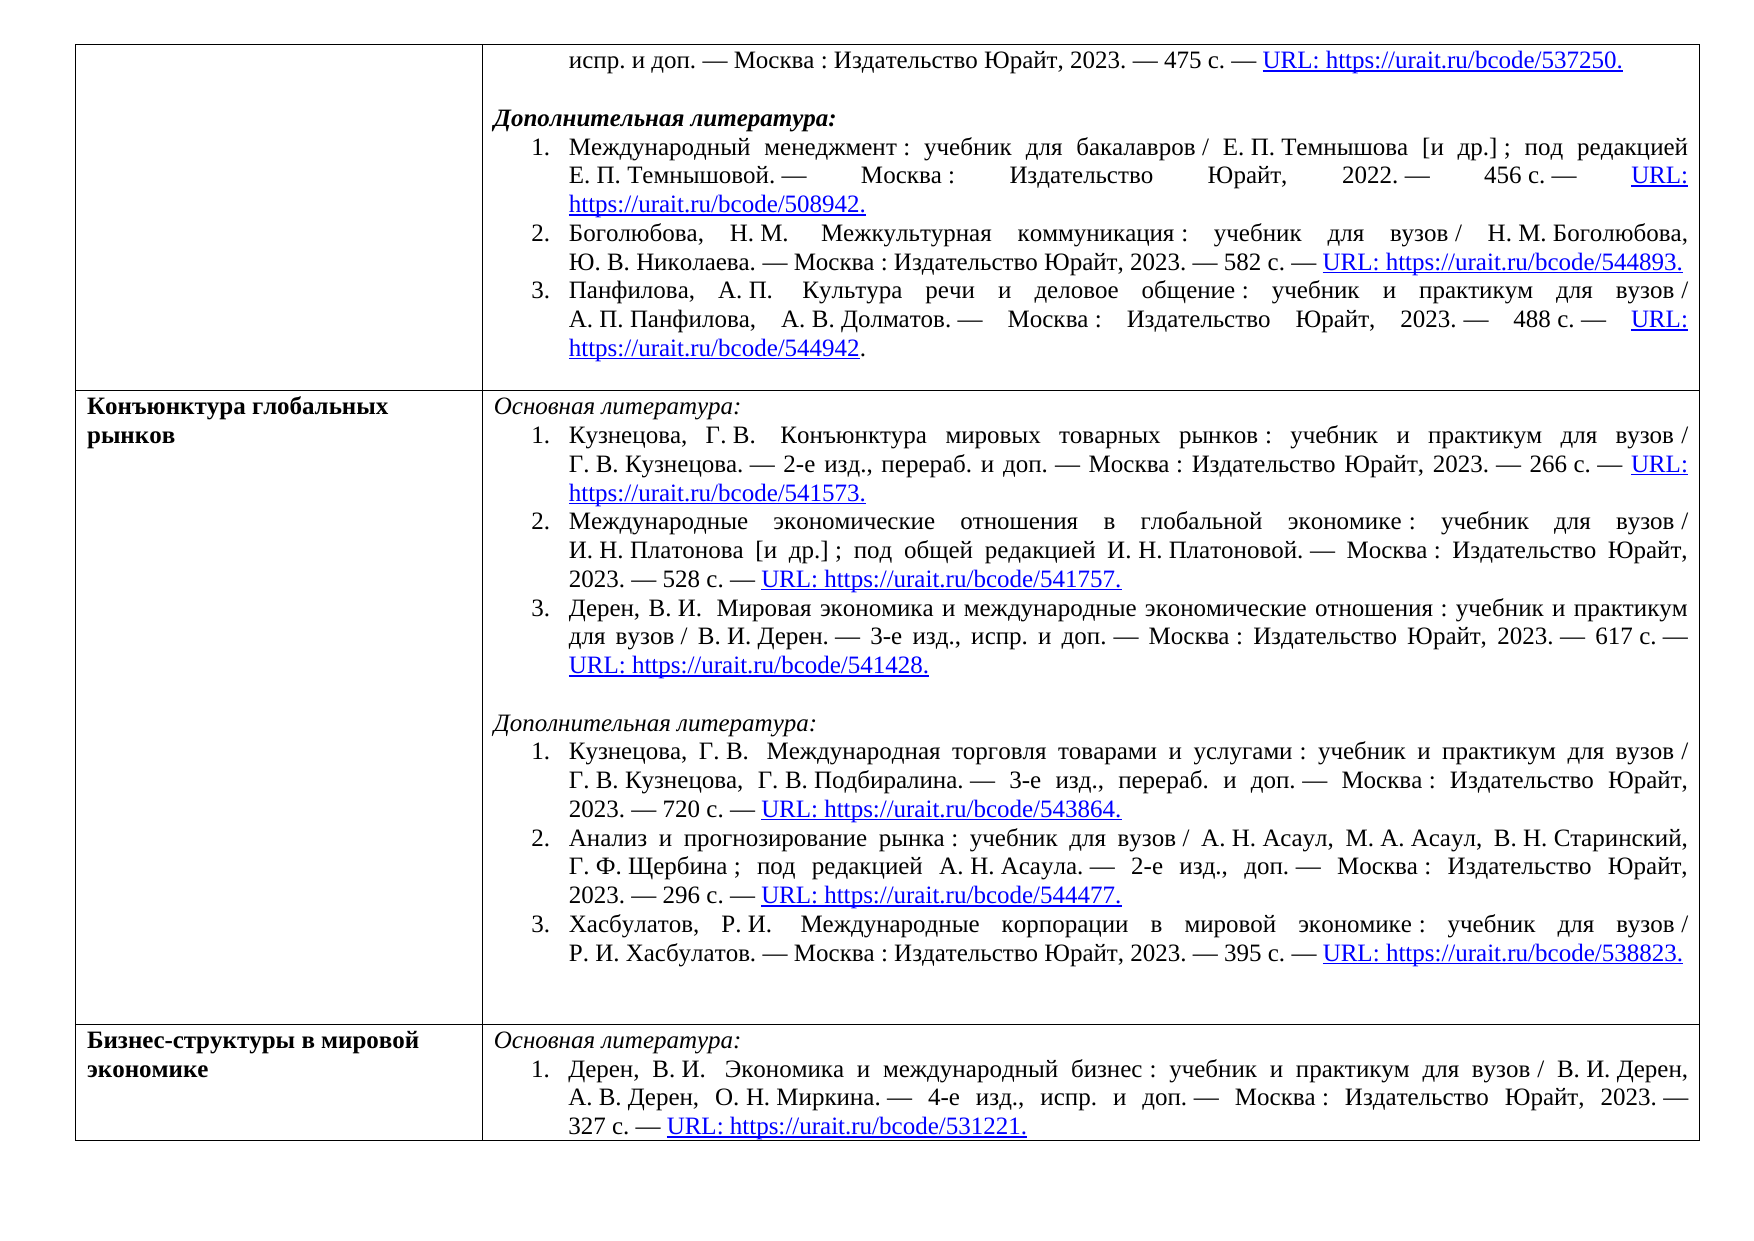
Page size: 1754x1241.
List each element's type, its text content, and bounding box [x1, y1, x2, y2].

table_cell Основная литература: Кузнецова, Г. В. Конъюнктура мировых товарных рынков : учебник и практикум для вузов / Г. В. Кузнецова. — 2-е изд., перераб. и доп. — Москва : Издательство Юрайт, 2023. — 266 с. — URL: https://urait.ru/bcode/541573. Международные экономические отношения в глобальной экономике : учебник для вузов / И. Н. Платонова [и др.] ; под общей редакцией И. Н. Платоновой. — Москва : Издательство Юрайт, 2023. — 528 с. — URL: https://urait.ru/bcode/541757. Дерен, В. И. Мировая экономика и международные экономические отношения : учебник и практикум для вузов / В. И. Дерен. — 3-е изд., испр. и доп. — Москва : Издательство Юрайт, 2023. — 617 с. — URL: https://urait.ru/bcode/541428. Дополнительная литература: Кузнецова, Г. В. Международная торговля товарами и услугами : учебник и практикум для вузов / Г. В. Кузнецова, Г. В. Подбиралина. — 3-е изд., перераб. и доп. — Москва : Издательство Юрайт, 2023. — 720 с. — URL: https://urait.ru/bcode/543864. Анализ и прогнозирование рынка : учебник для вузов / А. Н. Асаул, М. А. Асаул, В. Н. Старинский, Г. Ф. Щербина ; под редакцией А. Н. Асаула. — 2-е изд., доп. — Москва : Издательство Юрайт, 2023. — 296 с. — URL: https://urait.ru/bcode/544477. Хасбулатов, Р. И. Международные корпорации в мировой экономике : учебник для вузов / Р. И. Хасбулатов. — Москва : Издательство Юрайт, 2023. — 395 с. — URL: https://urait.ru/bcode/538823. [483, 391, 1699, 1024]
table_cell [76, 1025, 482, 1140]
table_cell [76, 45, 482, 390]
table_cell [483, 1025, 1699, 1140]
table_cell Конъюнктура глобальных рынков [76, 391, 482, 1024]
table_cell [483, 45, 1699, 390]
